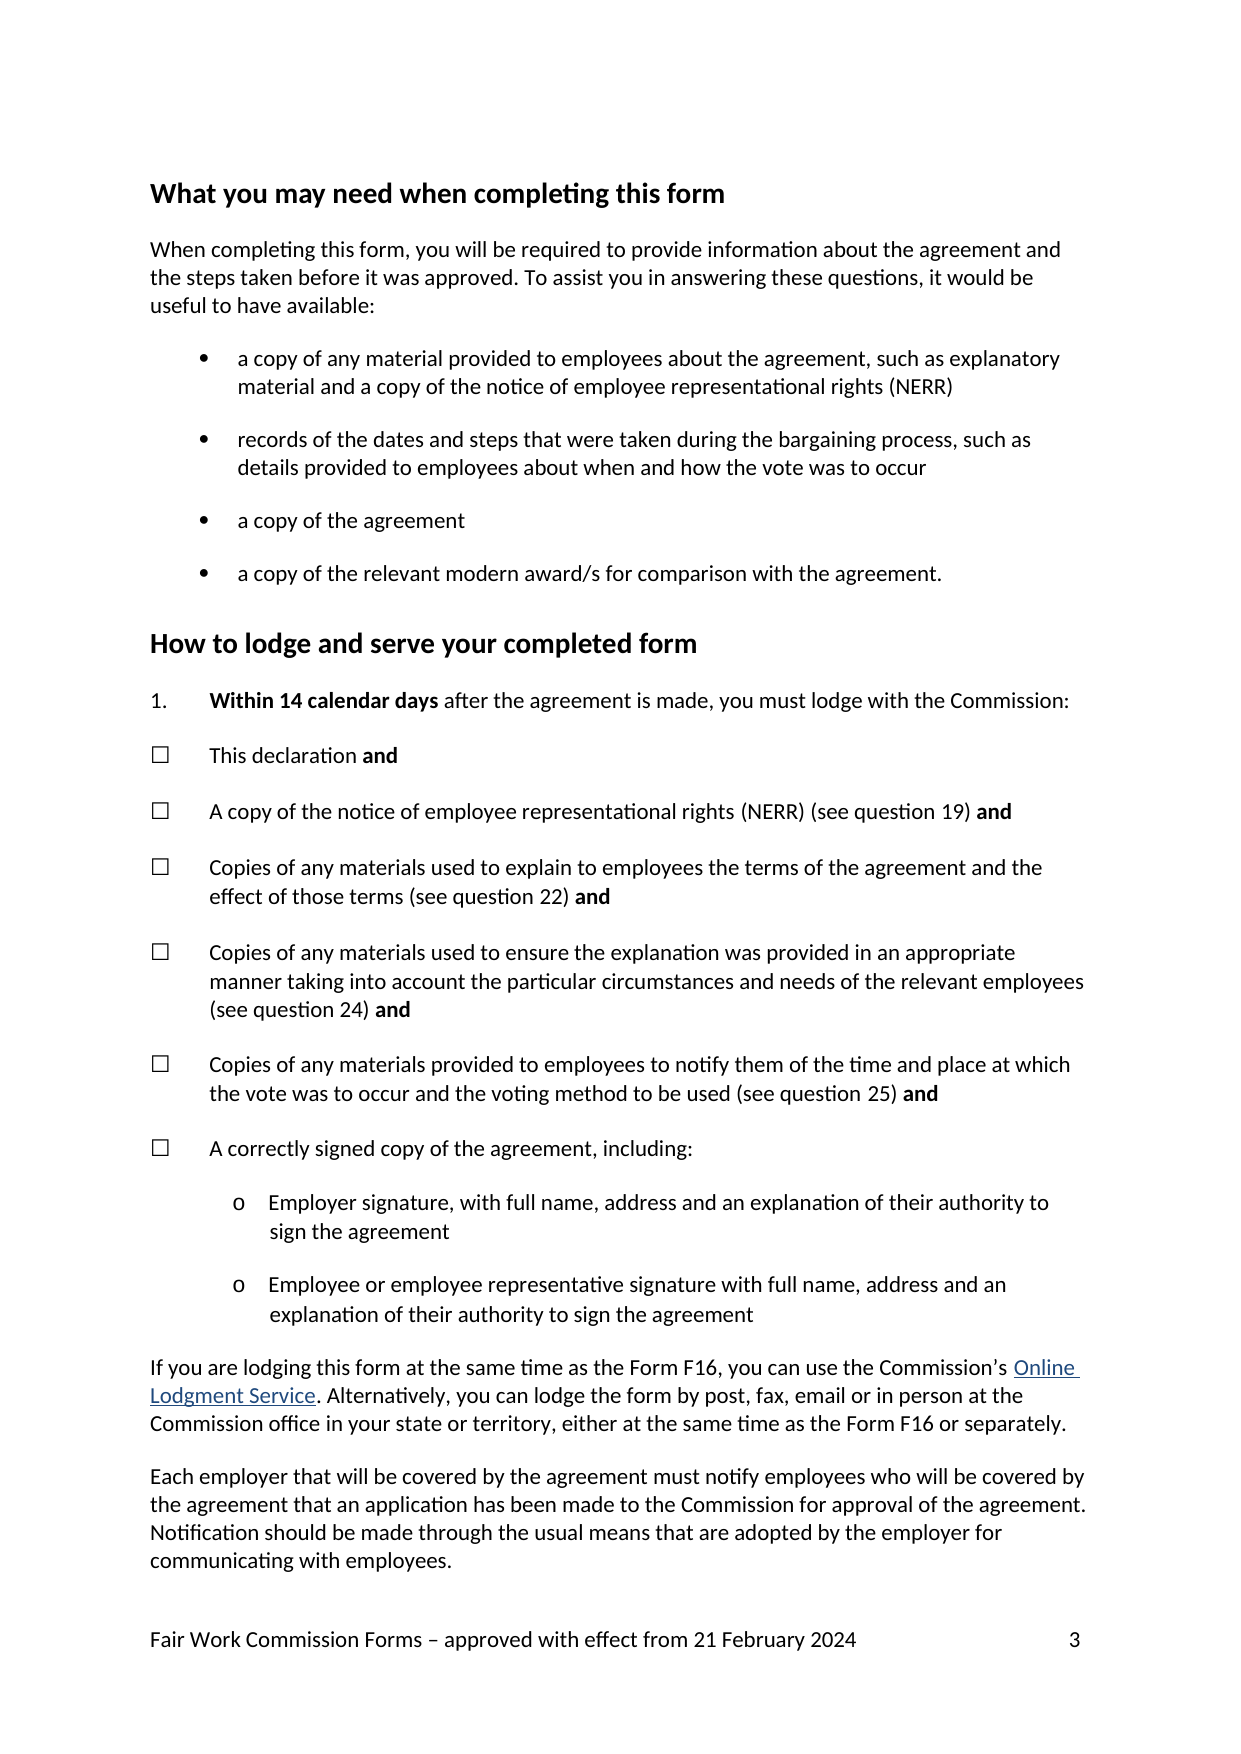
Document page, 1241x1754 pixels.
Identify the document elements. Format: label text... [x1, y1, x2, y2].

text Copies of any materials provided to employees to notify them of the time and place at which the vote was to occur and the voting method to be used (see question 25) and [150, 1048, 1090, 1107]
subtitle What you may need when completing this form [150, 175, 1090, 210]
text A copy of the notice of employee representational rights (NERR) (see question 19) and [150, 795, 1090, 826]
list a copy of the relevant modern award/s for comparison with the agreement. [200, 559, 1090, 588]
list Employee or employee representative signature with full name, address and an explanation of their authority to sign the agreement [232, 1271, 1090, 1328]
text Copies of any materials used to ensure the explanation was provided in an appropriate manner taking into account the particular circumstances and needs of the relevant employees (see question 24) and [150, 936, 1090, 1023]
text If you are lodging this form at the same time as the Form F16, you can use the Commission’s Online Lodgment Service. Alternatively, you can lodge the form by post, fax, email or in person at the Commission office in your state or territory, either at the same time as the Form F16 or separately. [150, 1353, 1090, 1437]
list Employer signature, with full name, address and an explanation of their authority to sign the agreement [232, 1188, 1090, 1246]
text A correctly signed copy of the agreement, including: [150, 1132, 1090, 1163]
list a copy of any material provided to employees about the agreement, such as explanatory material and a copy of the notice of employee representational rights (NERR) [200, 344, 1090, 401]
text When completing this form, you will be required to provide information about the agreement and the steps taken before it was approved. To assist you in answering these questions, it would be useful to have available: [150, 235, 1090, 319]
text Copies of any materials used to explain to employees the terms of the agreement and the effect of those terms (see question 22) and [150, 851, 1090, 911]
text This declaration and [150, 739, 1090, 770]
list records of the dates and steps that were taken during the bargaining process, such as details provided to employees about when and how the vote was to occur [200, 426, 1090, 482]
list a copy of the agreement [200, 507, 1090, 534]
subtitle How to lodge and serve your completed form [150, 625, 1090, 661]
list Within 14 calendar days after the agreement is made, you must lodge with the Commission: [150, 686, 1090, 714]
text Each employer that will be covered by the agreement must notify employees who will be covered by the agreement that an application has been made to the Commission for approval of the agreement. Notification should be made through the usual means that are adopted by the employer for communicating with employees. [150, 1462, 1090, 1574]
